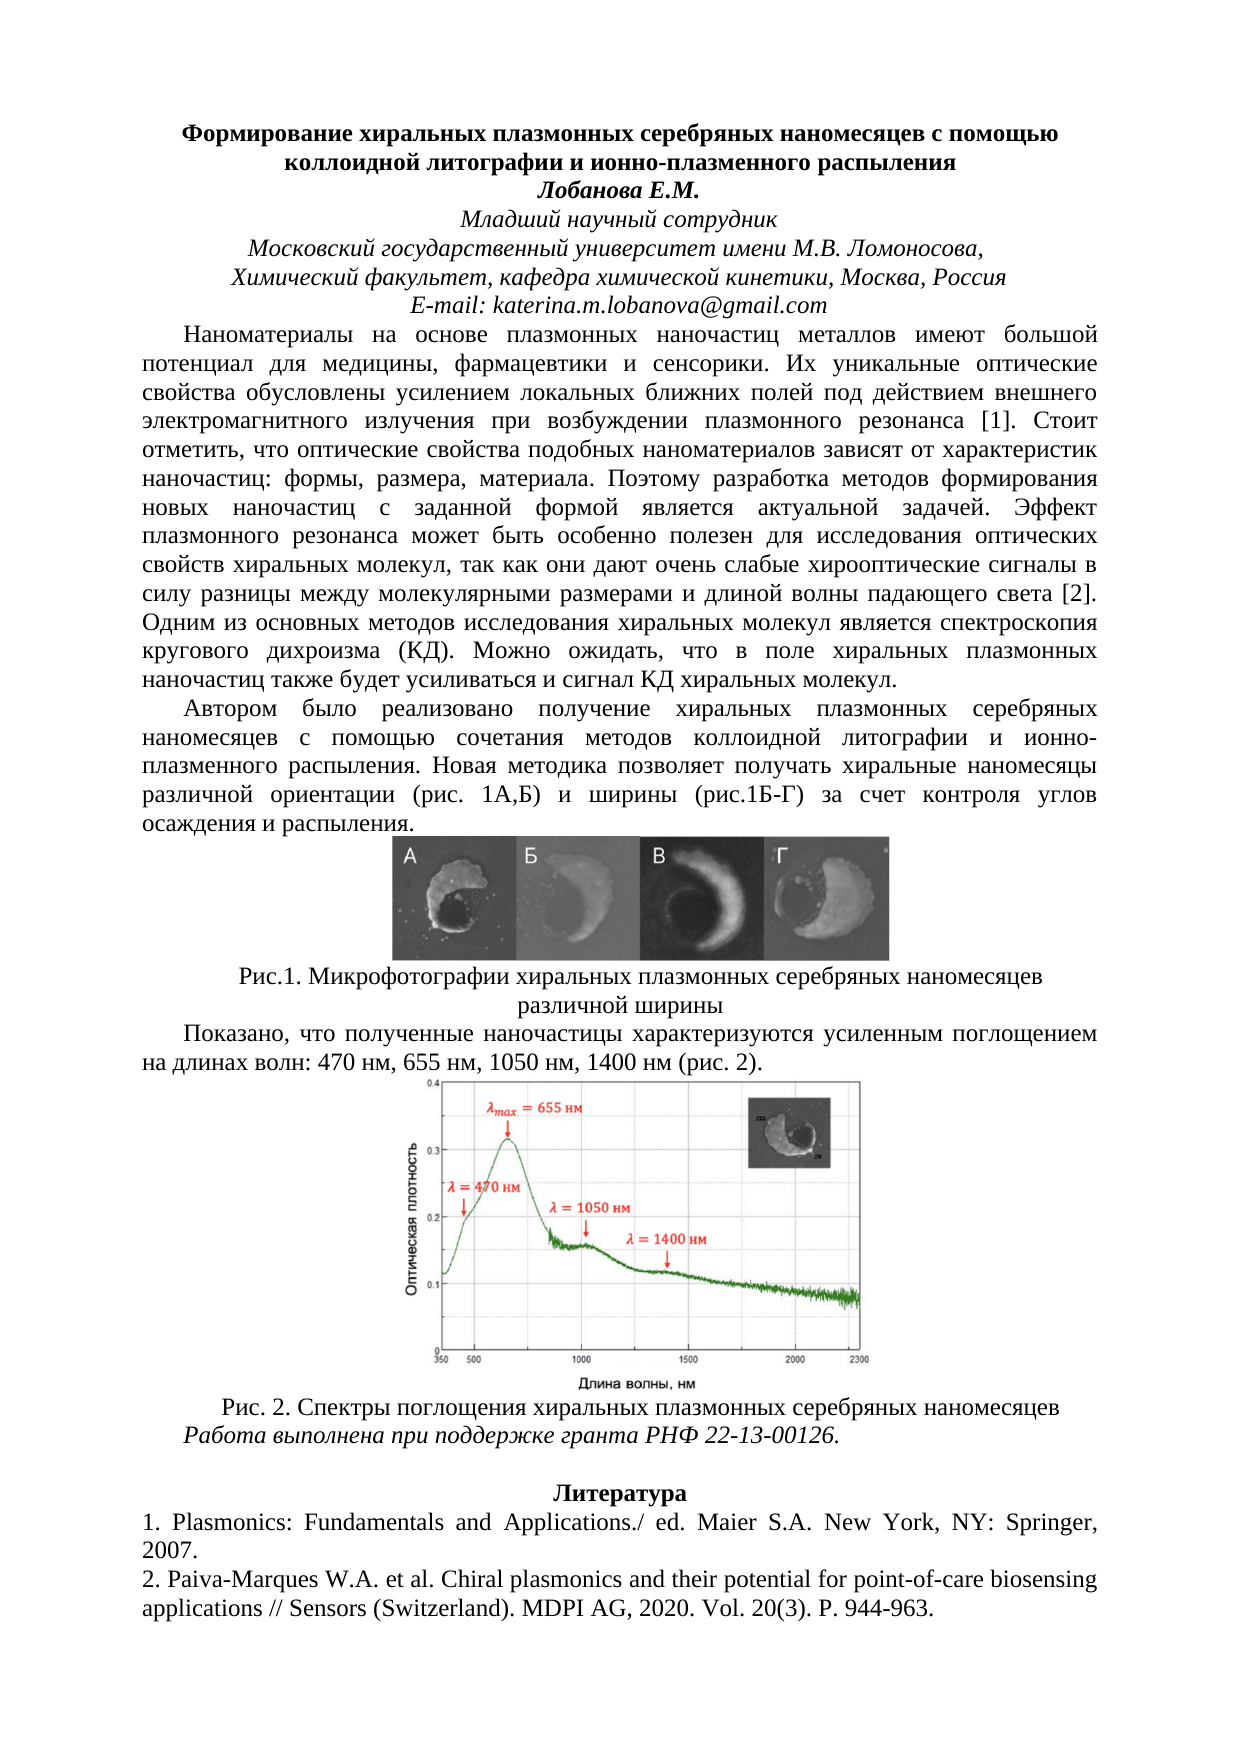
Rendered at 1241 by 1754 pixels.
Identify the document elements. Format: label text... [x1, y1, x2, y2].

text 1. Plasmonics: Fundamentals and Applications./ ed. Maier S.A. New York, NY: Springer, 2007. [142, 1507, 1098, 1564]
text Показано, что полученные наночастицы характеризуются усиленным поглощением на длинах волн: 470 нм, 655 нм, 1050 нм, 1400 нм (рис. 2). [142, 1018, 1098, 1076]
text Работа выполнена при поддержке гранта РНФ 22-13-00126. [142, 1420, 1098, 1449]
text Рис.1. Микрофотографии хиральных плазмонных серебряных наномесяцев различной ширины [142, 961, 1098, 1018]
text Химический факультет, кафедра химической кинетики, Москва, Россия [142, 262, 1098, 291]
text Рис. 2. Спектры поглощения хиральных плазмонных серебряных наномесяцев [142, 1392, 1098, 1420]
text Московский государственный университет имени М.В. Ломоносова, [142, 233, 1098, 262]
text Литература [142, 1478, 1098, 1507]
picture [398, 1076, 884, 1392]
text Младший научный сотрудник [142, 204, 1098, 233]
text Наноматериалы на основе плазмонных наночастиц металлов имеют большой потенциал для медицины, фармацевтики и сенсорики. Их уникальные оптические свойства обусловлены усилением локальных ближних полей под действием внешнего электромагнитного излучения при возбуждении плазмонного резонанса [1]. Стоит отметить, что оптические свойства подобных наноматериалов зависят от характеристик наночастиц: формы, размера, материала. Поэтому разработка методов формирования новых наночастиц с заданной формой является актуальной задачей. Эффект плазмонного резонанса может быть особенно полезен для исследования оптических свойств хиральных молекул, так как они дают очень слабые хирооптические сигналы в силу разницы между молекулярными размерами и длиной волны падающего света [2]. Одним из основных методов исследования хиральных молекул является спектроскопия кругового дихроизма (КД). Можно ожидать, что в поле хиральных плазмонных наночастиц также будет усиливаться и сигнал КД хиральных молекул. [142, 319, 1098, 693]
picture [392, 836, 890, 961]
text Автором было реализовано получение хиральных плазмонных серебряных наномесяцев с помощью сочетания методов коллоидной литографии и ионно-плазменного распыления. Новая методика позволяет получать хиральные наномесяцы различной ориентации (рис. 1А,Б) и ширины (рис.1Б-Г) за счет контроля углов осаждения и распыления. [142, 693, 1098, 837]
text 2. Paiva-Marques W.A. et al. Chiral plasmonics and their potential for point-of-care biosensing applications // Sensors (Switzerland). MDPI AG, 2020. Vol. 20(3). P. 944-963. [142, 1564, 1098, 1622]
text Лобанова Е.М. [142, 176, 1098, 204]
text E-mail: katerina.m.lobanova@gmail.com [142, 291, 1098, 319]
text Формирование хиральных плазмонных серебряных наномесяцев с помощью коллоидной литографии и ионно-плазменного распыления [142, 118, 1098, 176]
